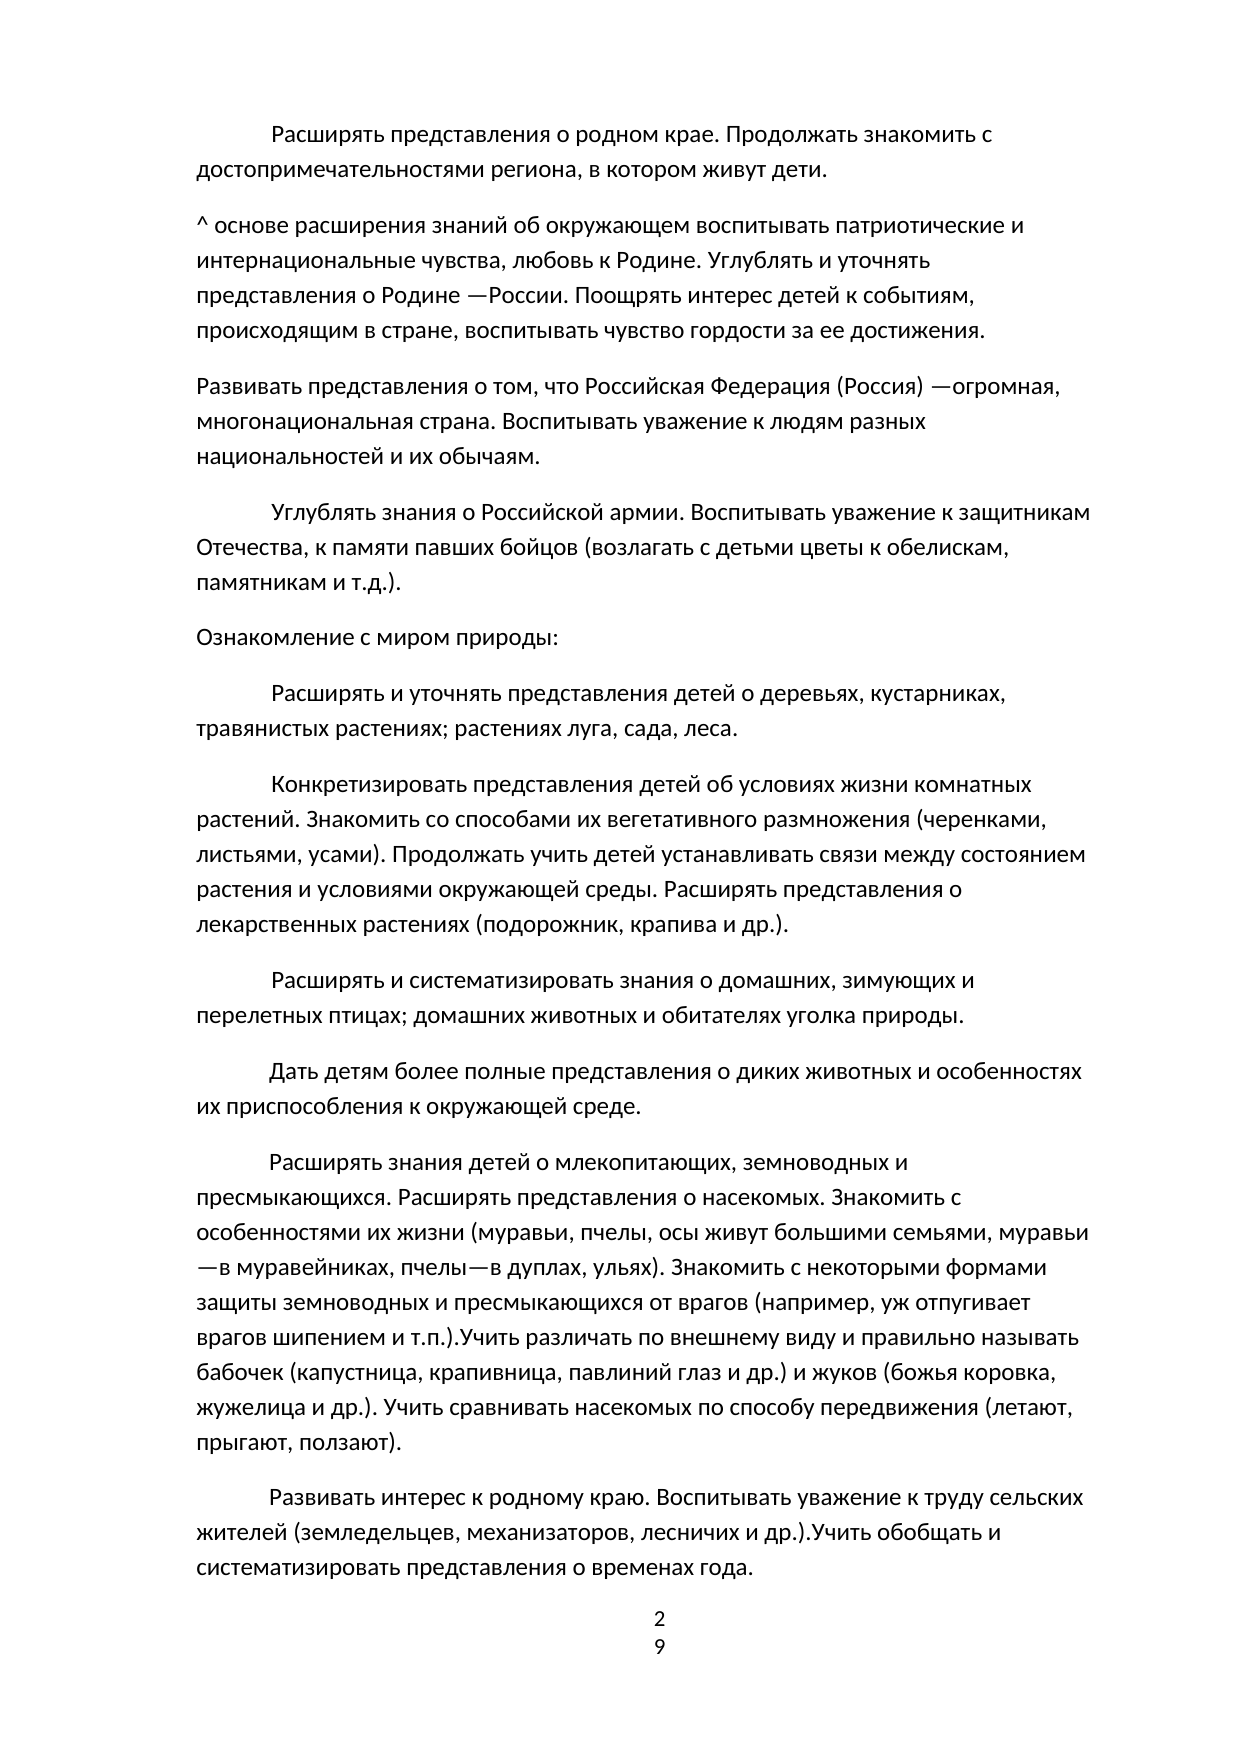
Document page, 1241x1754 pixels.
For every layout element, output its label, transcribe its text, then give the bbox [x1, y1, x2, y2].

text Расширять и уточнять представления детей о деревьях, кустарниках, травянистых растениях; растениях луга, сада, леса. [196, 677, 1093, 743]
text Развивать интерес к родному краю. Воспитывать уважение к труду сельских жителей (земледельцев, механизаторов, лесничих и др.).Учить обобщать и систематизировать представления о временах года. [196, 1481, 1093, 1582]
text Развивать представления о том, что Российская Федерация (Россия) —огромная, многонациональная страна. Воспитывать уважение к людям разных национальностей и их обычаям. [196, 370, 1093, 470]
text Конкретизировать представления детей об условиях жизни комнатных растений. Знакомить со способами их вегетативного размножения (черенками, листьями, усами). Продолжать учить детей устанавливать связи между состоянием растения и условиями окружающей среды. Расширять представления о лекарственных растениях (подорожник, крапива и др.). [196, 768, 1093, 939]
text Ознакомление с миром природы: [196, 621, 1152, 652]
text Расширять знания детей о млекопитающих, земноводных и пресмыкающихся. Расширять представления о насекомых. Знакомить с особенностями их жизни (муравьи, пчелы, осы живут большими семьями, муравьи —в муравейниках, пчелы—в дуплах, ульях). Знакомить с некоторыми формами защиты земноводных и пресмыкающихся от врагов (например, уж отпугивает врагов шипением и т.п.).Учить различать по внешнему виду и правильно называть бабочек (капустница, крапивница, павлиний глаз и др.) и жуков (божья коровка, жужелица и др.). Учить сравнивать насекомых по способу передвижения (летают, прыгают, ползают). [196, 1146, 1093, 1456]
text ^ основе расширения знаний об окружающем воспитывать патриотические и интернациональные чувства, любовь к Родине. Углублять и уточнять представления о Родине —России. Поощрять интерес детей к событиям, происходящим в стране, воспитывать чувство гордости за ее достижения. [196, 209, 1093, 344]
text Расширять представления о родном крае. Продолжать знакомить с достопримечательностями региона, в котором живут дети. [196, 118, 1093, 184]
text Дать детям более полные представления о диких животных и особенностях их приспособления к окружающей среде. [196, 1055, 1093, 1120]
text Расширять и систематизировать знания о домашних, зимующих и перелетных птицах; домашних животных и обитателях уголка природы. [196, 964, 1093, 1029]
text Углублять знания о Российской армии. Воспитывать уважение к защитникам Отечества, к памяти павших бойцов (возлагать с детьми цветы к обелискам, памятникам и т.д.). [196, 496, 1093, 596]
